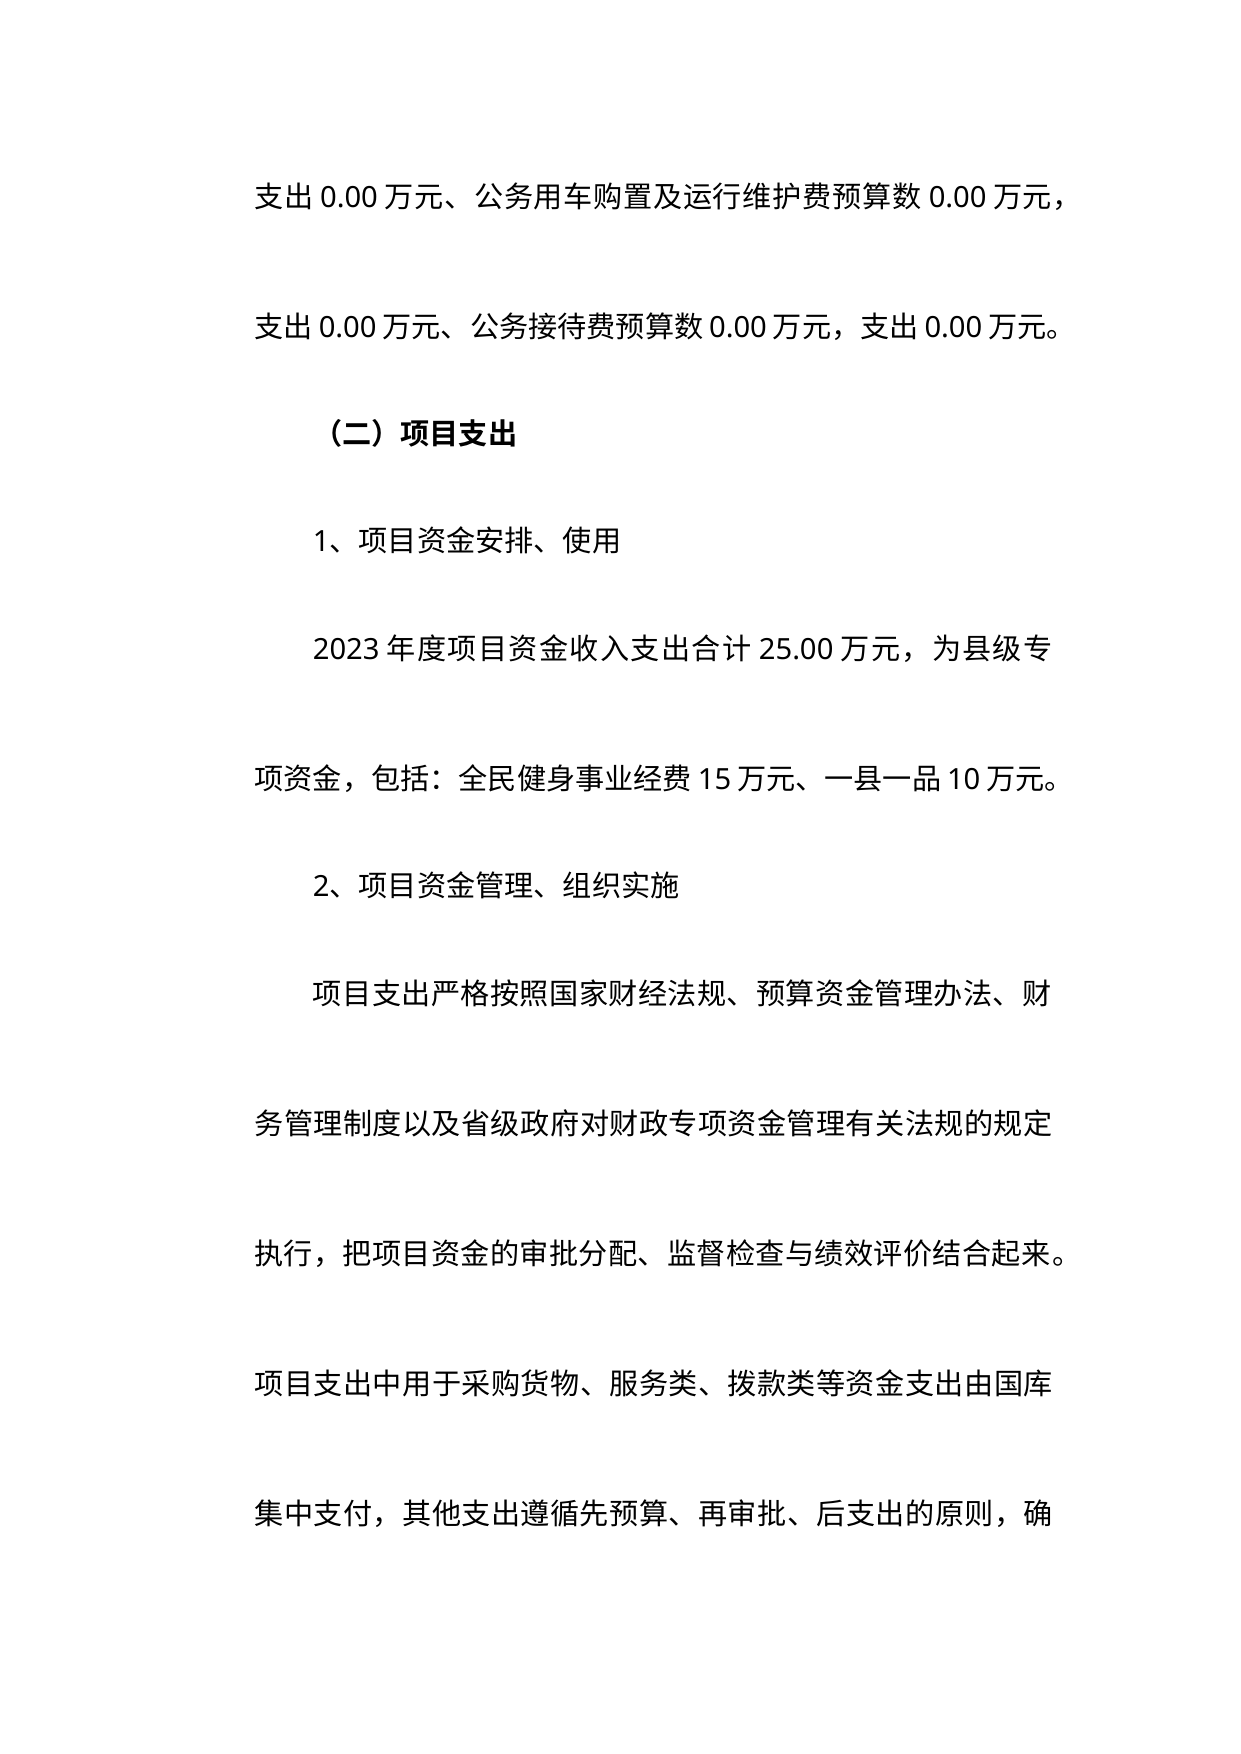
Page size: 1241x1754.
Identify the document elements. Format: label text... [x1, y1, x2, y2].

text 2、项目资金管理、组织实施 [254, 851, 1053, 916]
text （二）项目支出 [254, 399, 1053, 464]
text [254, 162, 1053, 357]
text 2023年度项目资金收入支出合计25.00万元，为县级专项资金，包括：全民健身事业经费15万元、一县一品10万元。 [254, 614, 1053, 809]
text 1、项目资金安排、使用 [254, 507, 1053, 572]
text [254, 959, 1053, 1544]
